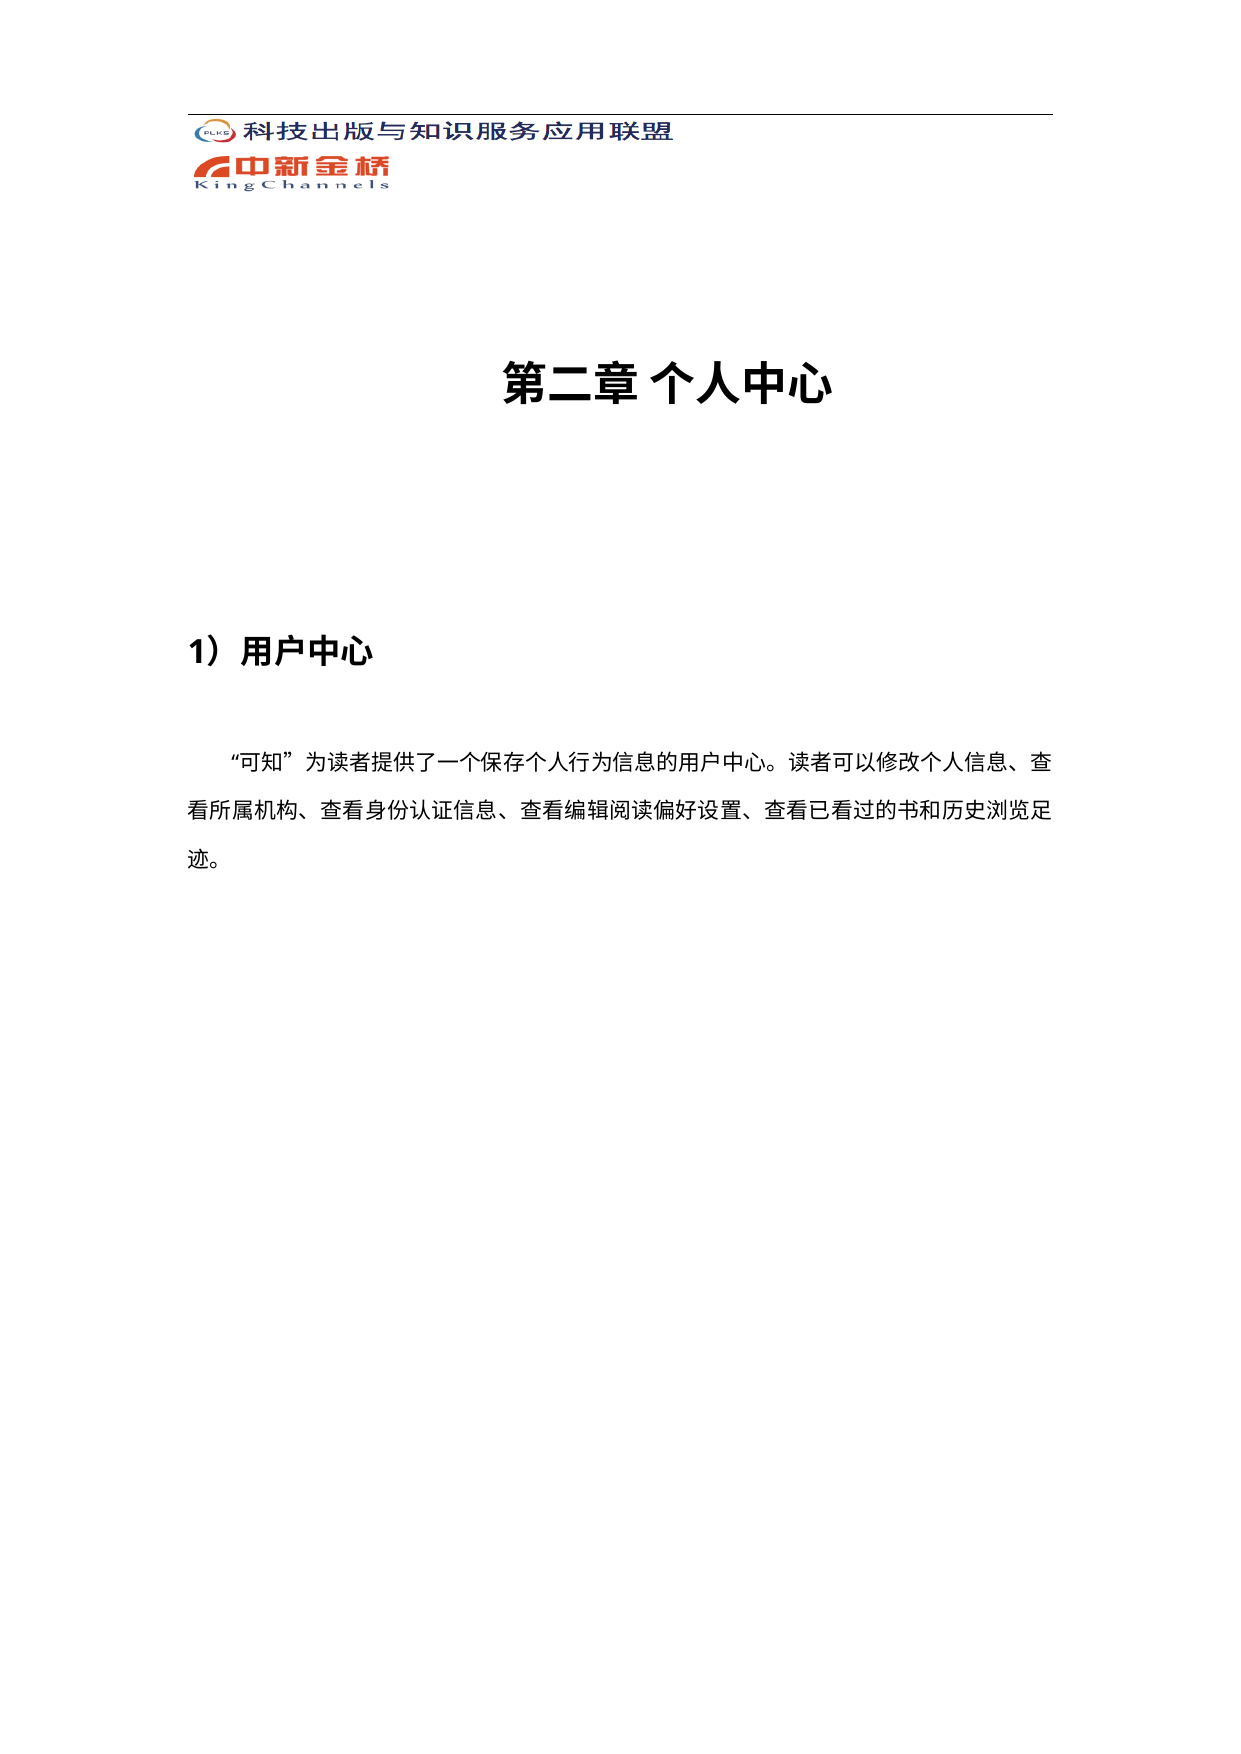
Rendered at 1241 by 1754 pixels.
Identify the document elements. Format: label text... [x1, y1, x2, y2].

subtitle 用户中心 [187, 617, 1053, 682]
subtitle 第二章 个人中心 [281, 162, 1053, 429]
picture [187, 115, 682, 194]
text “可知”为读者提供了一个保存个人行为信息的用户中心。读者可以修改个人信息、查看所属机构、查看身份认证信息、查看编辑阅读偏好设置、查看已看过的书和历史浏览足迹。 [187, 744, 1053, 874]
